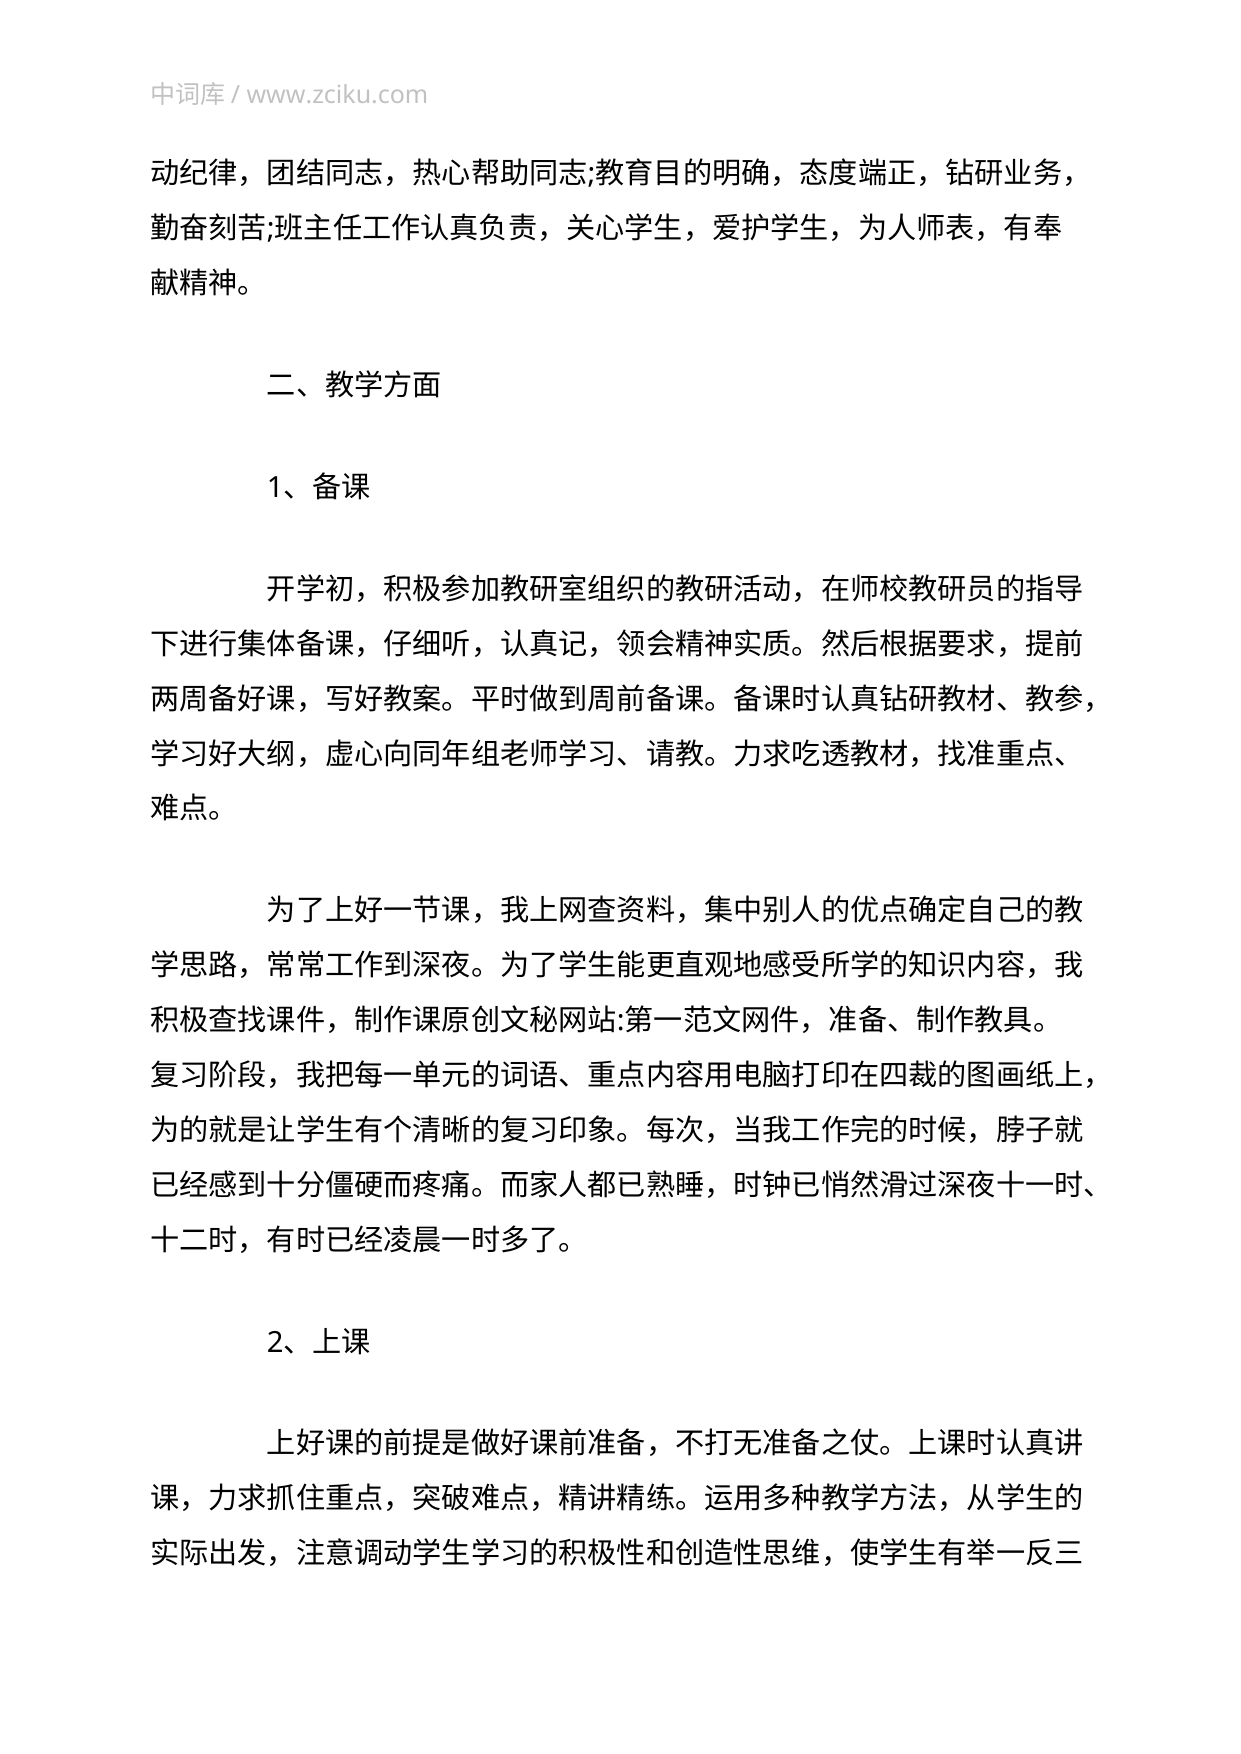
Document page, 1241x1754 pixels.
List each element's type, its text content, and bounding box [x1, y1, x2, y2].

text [150, 1420, 1090, 1572]
text 为了上好一节课，我上网查资料，集中别人的优点确定自己的教学思路，常常工作到深夜。为了学生能更直观地感受所学的知识内容，我积极查找课件，制作课原创文秘网站:第一范文网件，准备、制作教具。复习阶段，我把每一单元的词语、重点内容用电脑打印在四裁的图画纸上，为的就是让学生有个清晰的复习印象。每次，当我工作完的时候，脖子就已经感到十分僵硬而疼痛。而家人都已熟睡，时钟已悄然滑过深夜十一时、十二时，有时已经凌晨一时多了。 [150, 887, 1090, 1259]
text 开学初，积极参加教研室组织的教研活动，在师校教研员的指导下进行集体备课，仔细听，认真记，领会精神实质。然后根据要求，提前两周备好课，写好教案。平时做到周前备课。备课时认真钻研教材、教参，学习好大纲，虚心向同年组老师学习、请教。力求吃透教材，找准重点、难点。 [150, 566, 1090, 827]
text 2、上课 [150, 1318, 1090, 1361]
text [150, 150, 1090, 302]
text 1、备课 [150, 463, 1090, 506]
text 二、教学方面 [150, 362, 1090, 404]
